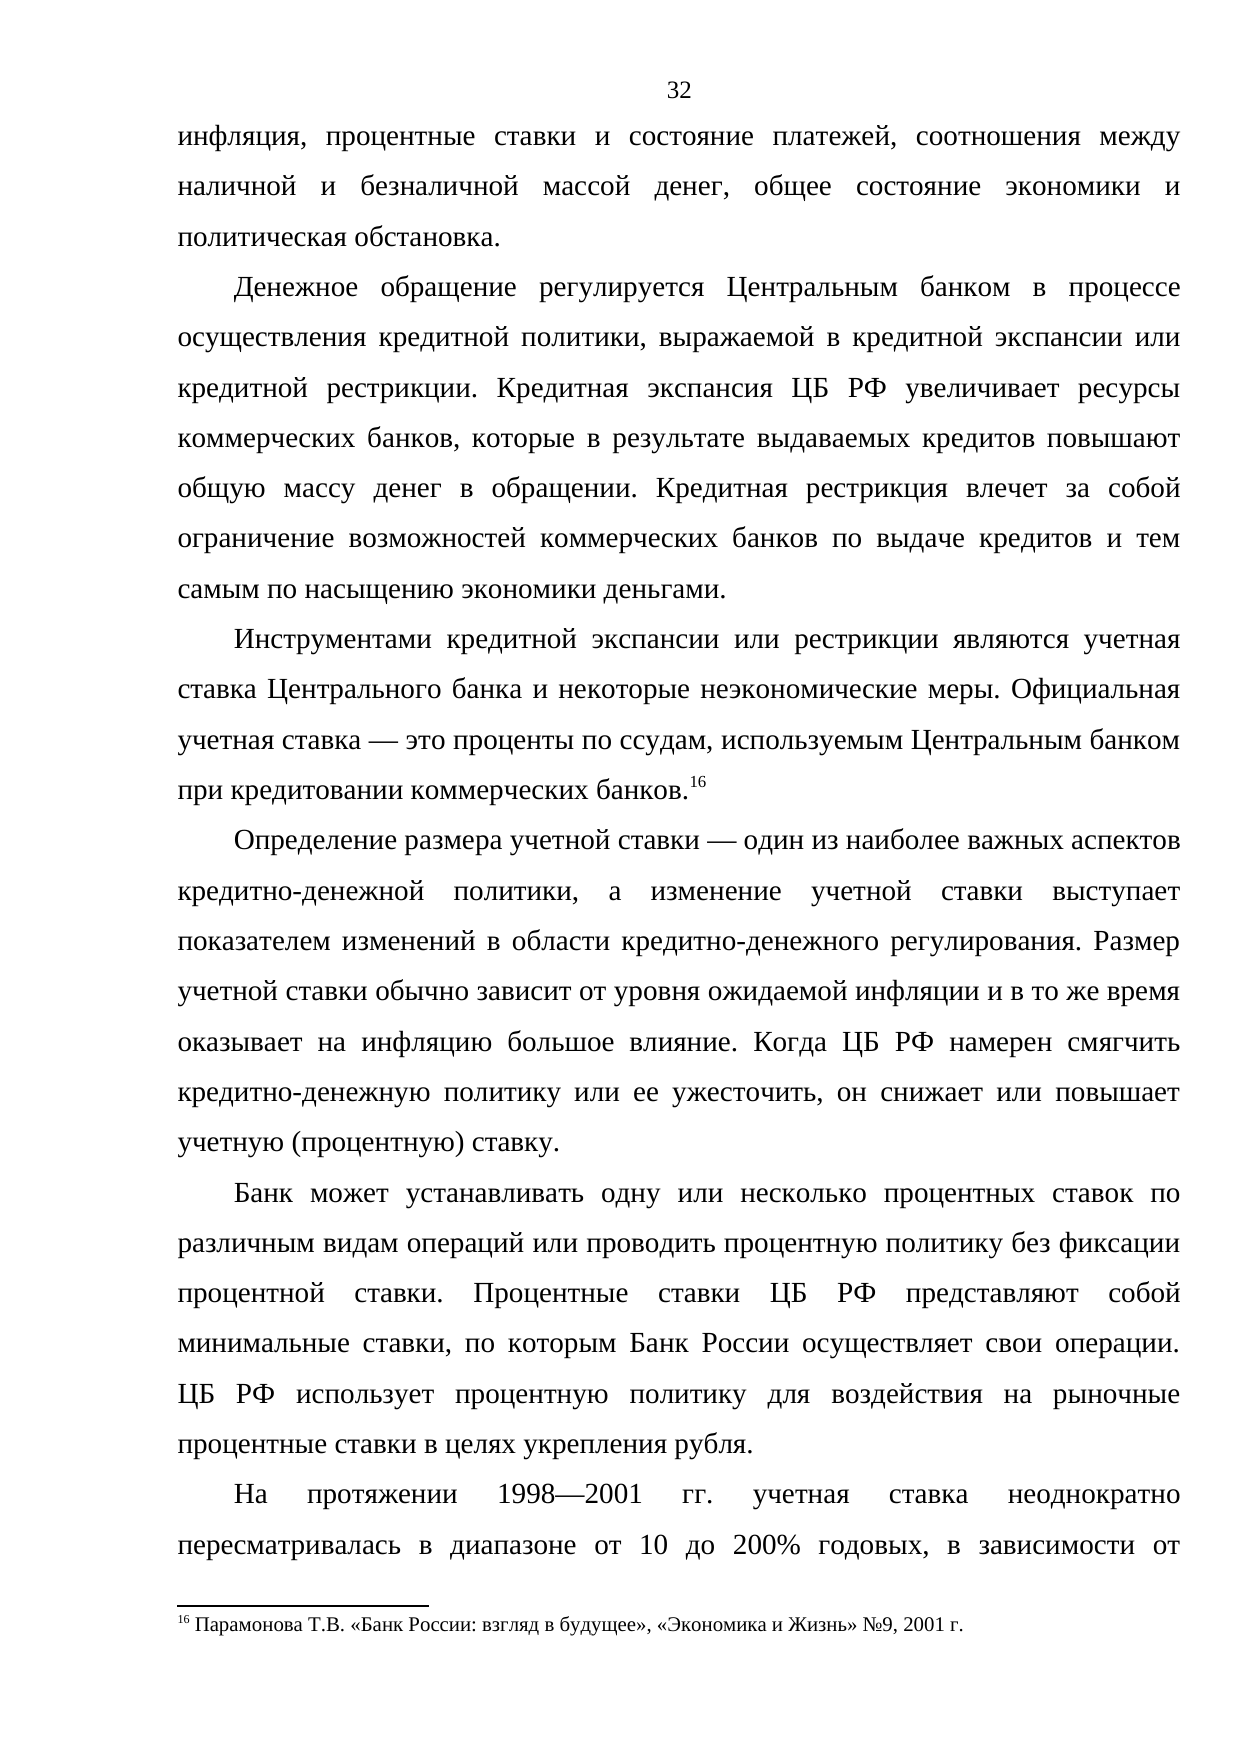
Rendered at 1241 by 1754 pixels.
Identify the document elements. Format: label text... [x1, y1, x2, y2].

text Денежное обращение регулируется Центральным банком в процессе осуществления кредитной политики, выражаемой в кредитной экспансии или кредитной рестрикции. Кредитная экспансия ЦБ РФ увеличивает ресурсы коммерческих банков, которые в результате выдаваемых кредитов повышают общую массу денег в обращении. Кредитная рестрикция влечет за собой ограничение возможностей коммерческих банков по выдаче кредитов и тем самым по насыщению экономики деньгами. [177, 269, 1181, 604]
text Банк может устанавливать одну или несколько процентных ставок по различным видам операций или проводить процентную политику без фиксации процентной ставки. Процентные ставки ЦБ РФ представляют собой минимальные ставки, по которым Банк России осуществляет свои операции. ЦБ РФ использует процентную политику для воздействия на рыночные процентные ставки в целях укрепления рубля. [177, 1175, 1181, 1460]
text Инструментами кредитной экспансии или рестрикции являются учетная ставка Центрального банка и некоторые неэкономические меры. Официальная учетная ставка — это проценты по ссудам, используемым Центральным банком при кредитовании коммерческих банков. [177, 621, 1181, 806]
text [177, 118, 1181, 252]
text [177, 1477, 1181, 1560]
text Определение размера учетной ставки — один из наиболее важных аспектов кредитно-денежной политики, а изменение учетной ставки выступает показателем изменений в области кредитно-денежного регулирования. Размер учетной ставки обычно зависит от уровня ожидаемой инфляции и в то же время оказывает на инфляцию большое влияние. Когда ЦБ РФ намерен смягчить кредитно-денежную политику или ее ужесточить, он снижает или повышает учетную (процентную) ставку. [177, 822, 1181, 1158]
